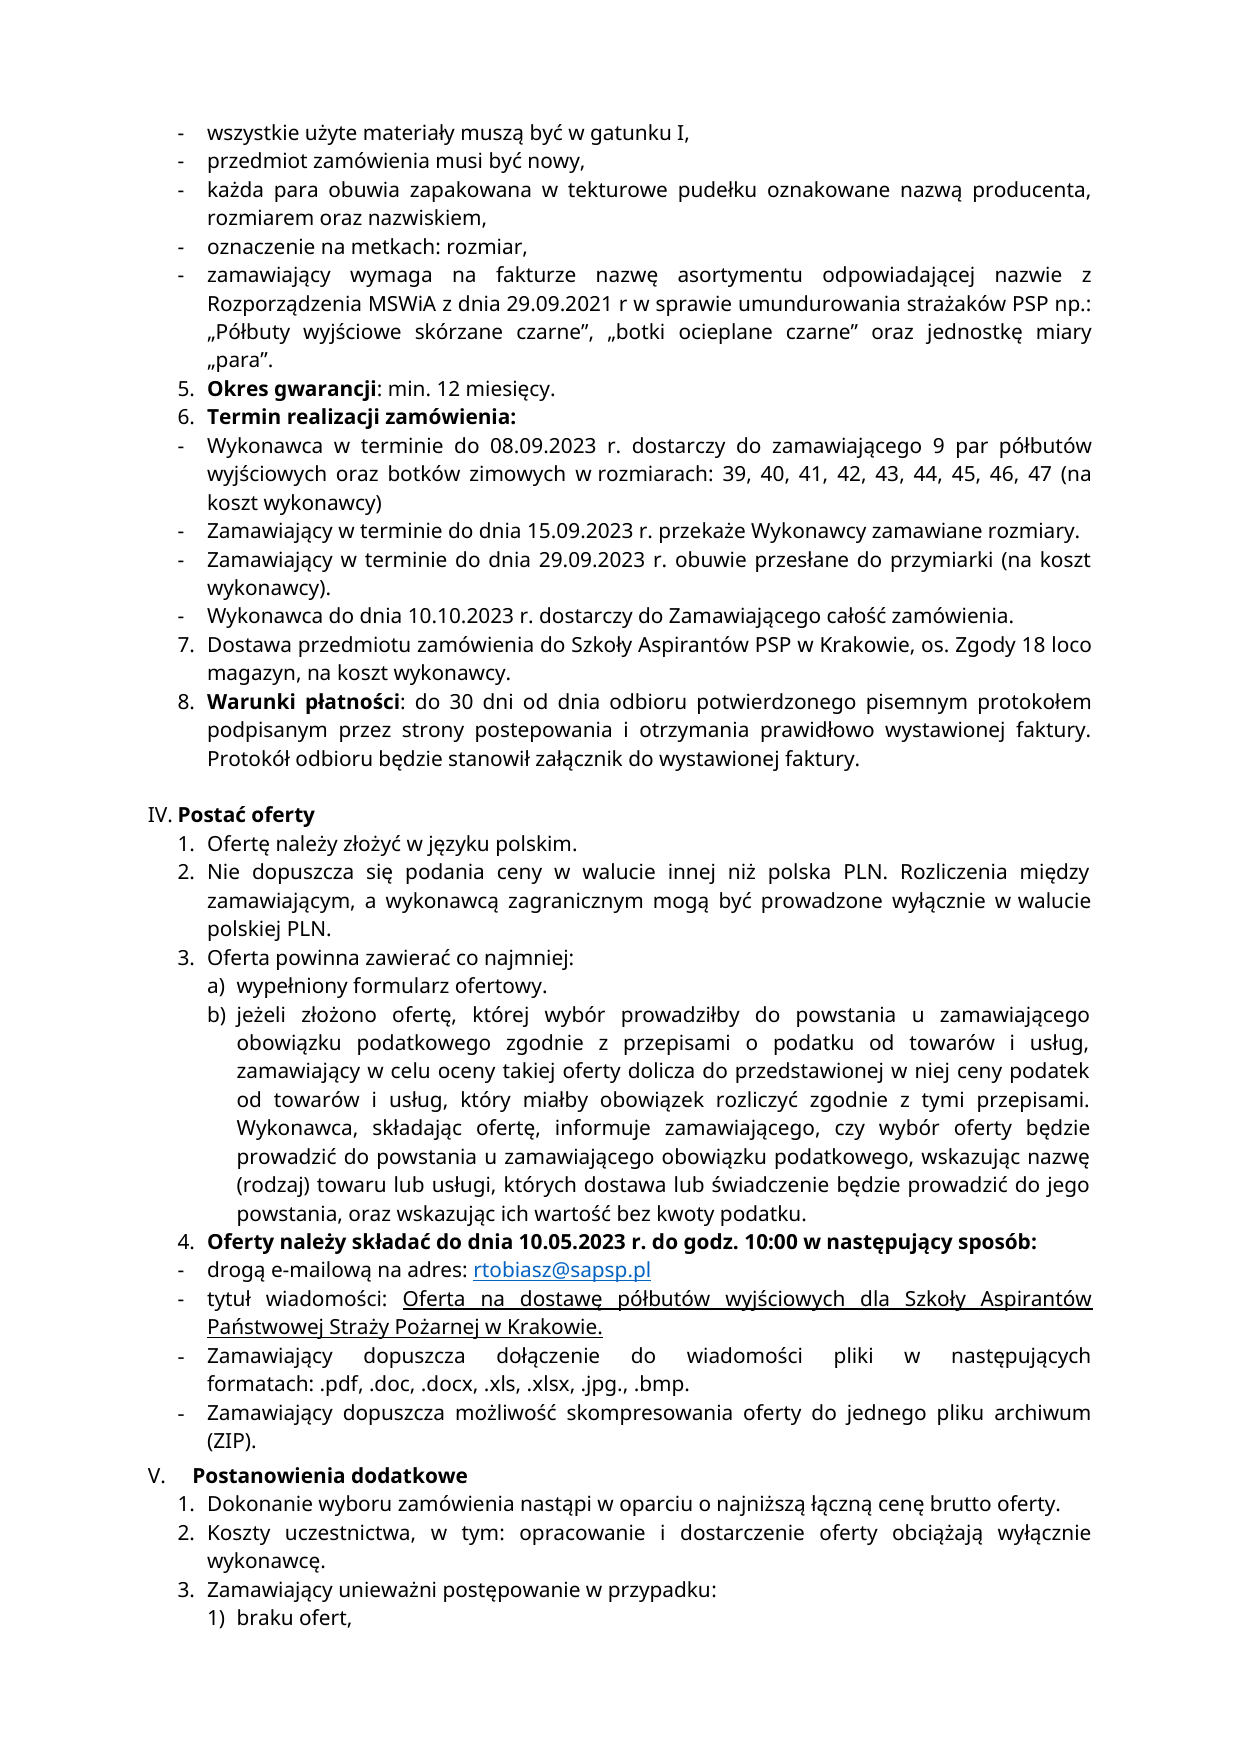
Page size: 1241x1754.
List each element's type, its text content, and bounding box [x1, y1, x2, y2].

list Zamawiający unieważni postępowanie w przypadku: [177, 1575, 1092, 1603]
list wypełniony formularz ofertowy. [207, 971, 1091, 1000]
list jeżeli złożono ofertę, której wybór prowadziłby do powstania u zamawiającego obowiązku podatkowego zgodnie z przepisami o podatku od towarów i usług, zamawiający w celu oceny takiej oferty dolicza do przedstawionej w niej ceny podatek od towarów i usług, który miałby obowiązek rozliczyć zgodnie z tymi przepisami. Wykonawca, składając ofertę, informuje zamawiającego, czy wybór oferty będzie prowadzić do powstania u zamawiającego obowiązku podatkowego, wskazując nazwę (rodzaj) towaru lub usługi, których dostawa lub świadczenie będzie prowadzić do jego powstania, oraz wskazując ich wartość bez kwoty podatku. [207, 1000, 1091, 1227]
list Okres gwarancji: min. 12 miesięcy. [177, 374, 1092, 402]
list Dokonanie wyboru zamówienia nastąpi w oparciu o najniższą łączną cenę brutto oferty. [177, 1489, 1092, 1518]
list Koszty uczestnictwa, w tym: opracowanie i dostarczenie oferty obciążają wyłącznie wykonawcę. [177, 1518, 1092, 1575]
list Zamawiający dopuszcza dołączenie do wiadomości pliki w następujących formatach: .pdf, .doc, .docx, .xls, .xlsx, .jpg., .bmp. [177, 1341, 1092, 1398]
list Ofertę należy złożyć w języku polskim. [177, 829, 1091, 857]
list Oferta powinna zawierać co najmniej: [177, 943, 1091, 971]
list drogą e-mailową na adres: rtobiasz@sapsp.pl [177, 1256, 1092, 1284]
text - Zamawiający w terminie do dnia 29.09.2023 r. obuwie przesłane do przymiarki (na koszt wykonawcy). [177, 545, 1092, 602]
list tytuł wiadomości: Oferta na dostawę półbutów wyjściowych dla Szkoły Aspirantów Państwowej Straży Pożarnej w Krakowie. [177, 1284, 1092, 1341]
list Termin realizacji zamówienia: [177, 402, 1092, 431]
text - Wykonawca w terminie do 08.09.2023 r. dostarczy do zamawiającego 9 par półbutów wyjściowych oraz botków zimowych w rozmiarach: 39, 40, 41, 42, 43, 44, 45, 46, 47 (na koszt wykonawcy) [177, 431, 1092, 516]
list Postać oferty [148, 801, 1092, 829]
list Postanowienia dodatkowe [148, 1461, 1092, 1489]
list przedmiot zamówienia musi być nowy, [177, 147, 1092, 175]
list wszystkie użyte materiały muszą być w gatunku I, [177, 118, 1092, 147]
list każda para obuwia zapakowana w tekturowe pudełku oznakowane nazwą producenta, rozmiarem oraz nazwiskiem, [177, 175, 1092, 232]
list Zamawiający dopuszcza możliwość skompresowania oferty do jednego pliku archiwum (ZIP). [177, 1398, 1092, 1455]
list braku ofert, [207, 1603, 1092, 1632]
list Dostawa przedmiotu zamówienia do Szkoły Aspirantów PSP w Krakowie, os. Zgody 18 loco magazyn, na koszt wykonawcy. [177, 630, 1092, 687]
list oznaczenie na metkach: rozmiar, [177, 232, 1092, 260]
text - Wykonawca do dnia 10.10.2023 r. dostarczy do Zamawiającego całość zamówienia. [177, 602, 1092, 630]
list Oferty należy składać do dnia 10.05.2023 r. do godz. 10:00 w następujący sposób: [177, 1227, 1092, 1256]
text - Zamawiający w terminie do dnia 15.09.2023 r. przekaże Wykonawcy zamawiane rozmiary. [177, 516, 1092, 545]
list Nie dopuszcza się podania ceny w walucie innej niż polska PLN. Rozliczenia między zamawiającym, a wykonawcą zagranicznym mogą być prowadzone wyłącznie w walucie polskiej PLN. [177, 857, 1091, 943]
list zamawiający wymaga na fakturze nazwę asortymentu odpowiadającej nazwie z Rozporządzenia MSWiA z dnia 29.09.2021 r w sprawie umundurowania strażaków PSP np.: „Półbuty wyjściowe skórzane czarne”, „botki ocieplane czarne” oraz jednostkę miary „para”. [177, 260, 1092, 374]
list Warunki płatności: do 30 dni od dnia odbioru potwierdzonego pisemnym protokołem podpisanym przez strony postepowania i otrzymania prawidłowo wystawionej faktury. Protokół odbioru będzie stanowił załącznik do wystawionej faktury. [177, 687, 1092, 772]
